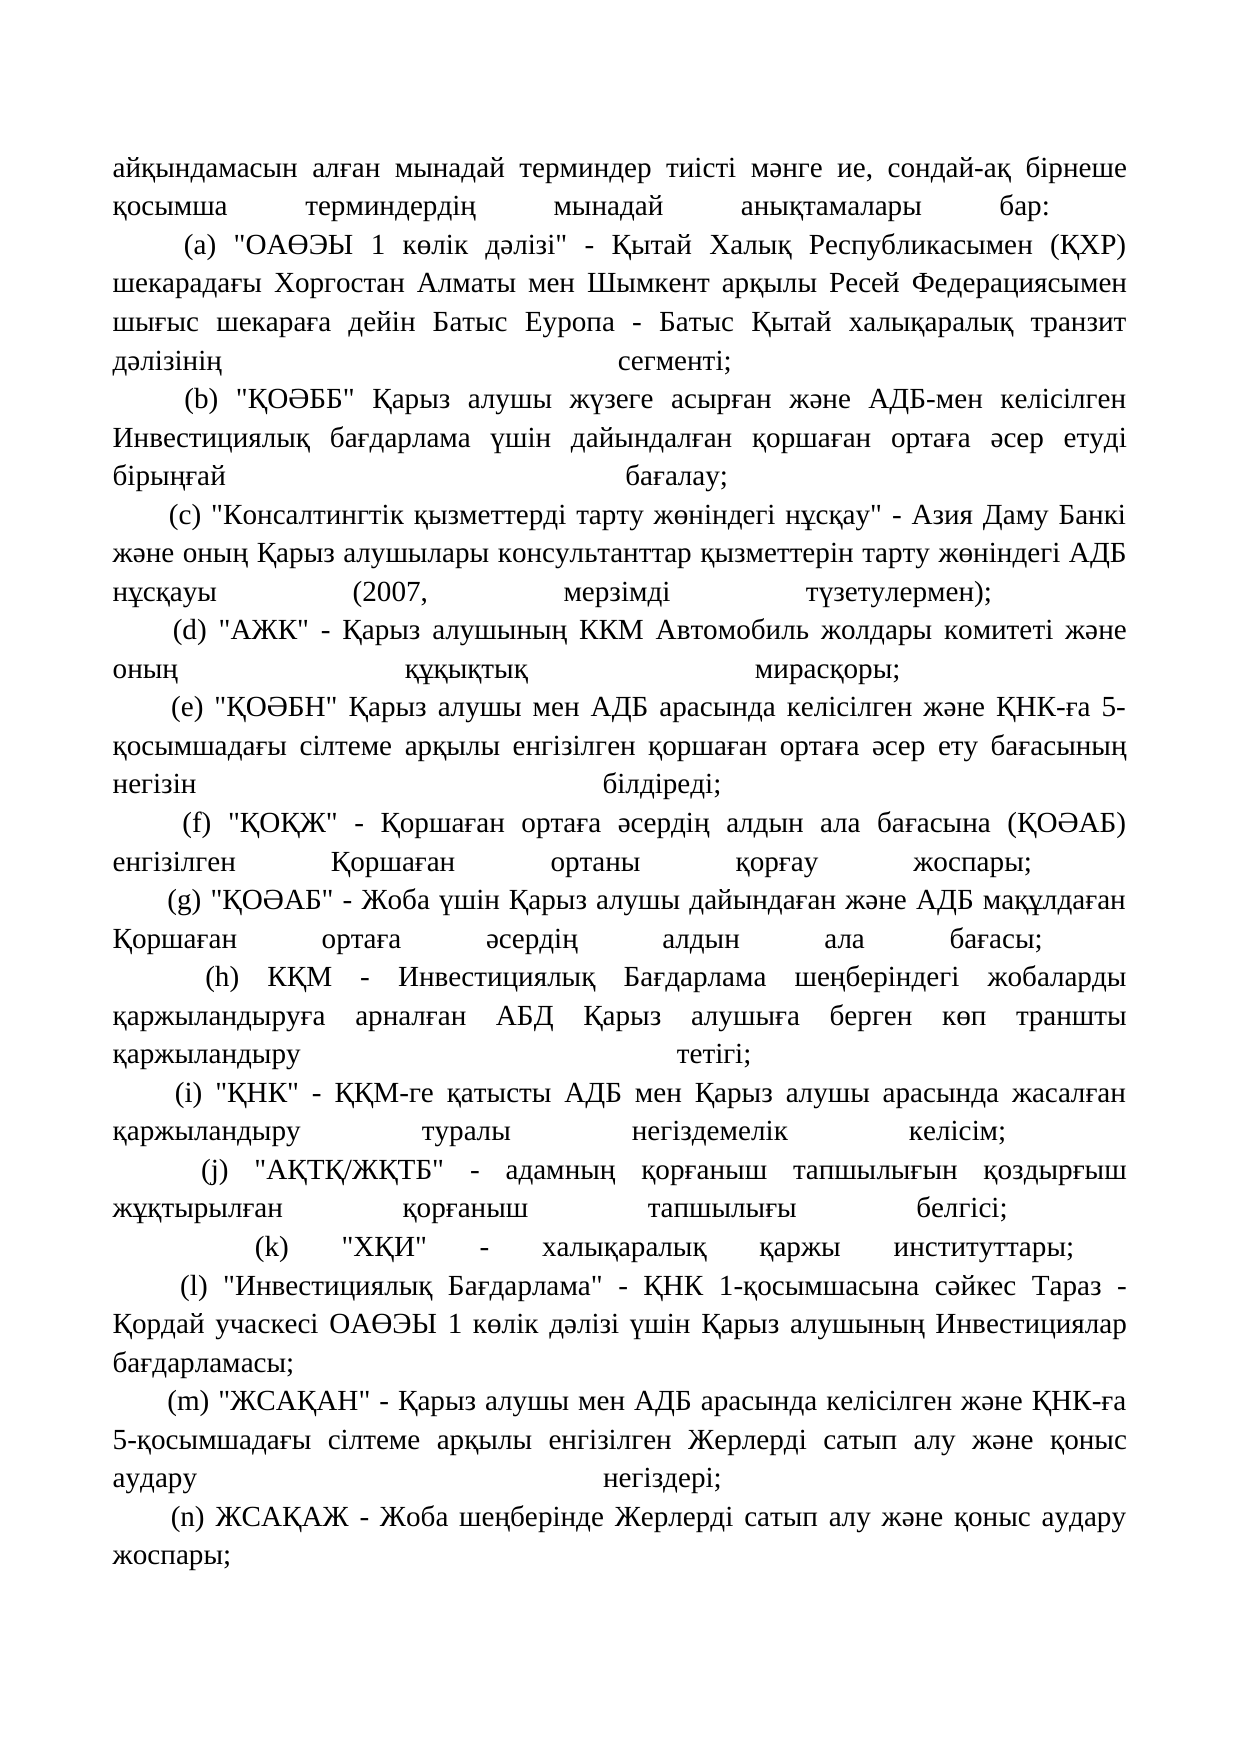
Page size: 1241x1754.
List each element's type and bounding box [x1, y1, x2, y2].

text [112, 150, 1128, 1571]
